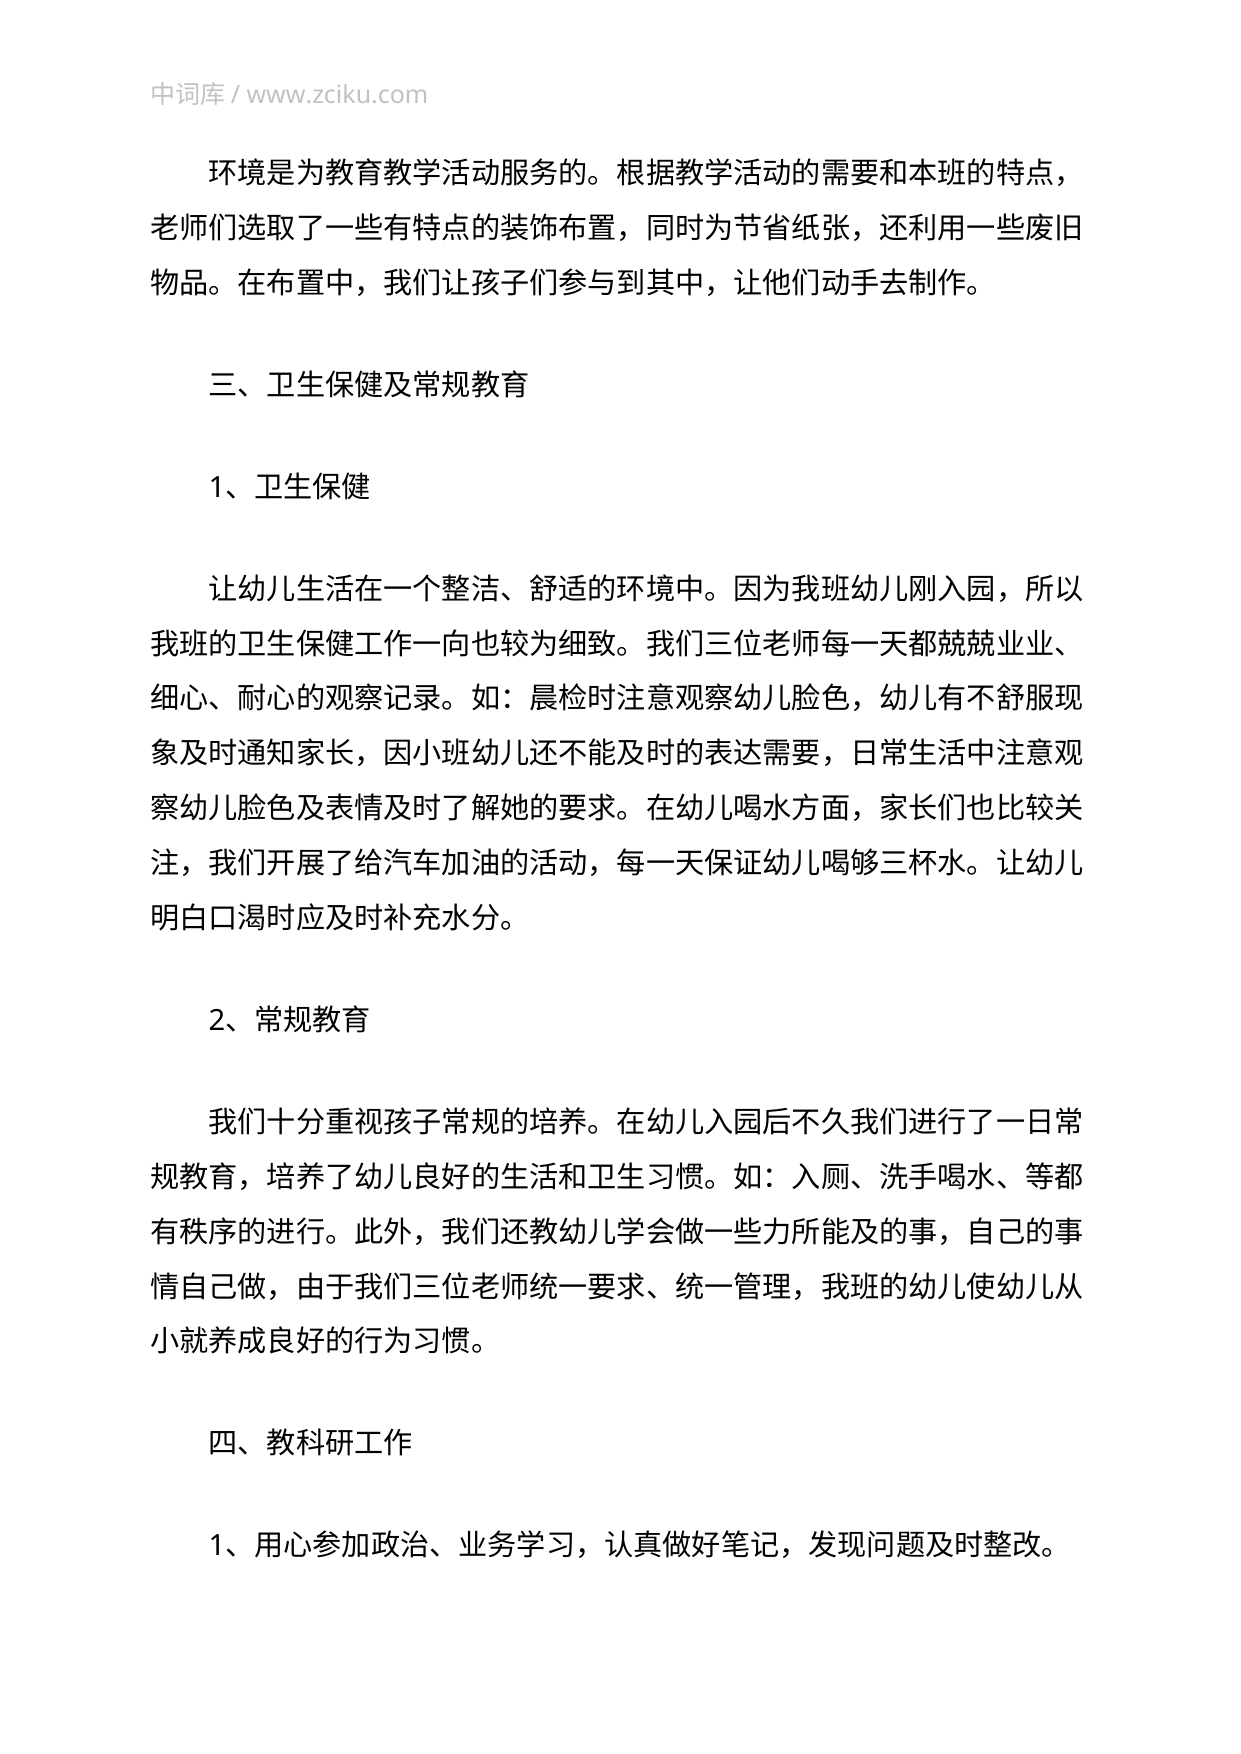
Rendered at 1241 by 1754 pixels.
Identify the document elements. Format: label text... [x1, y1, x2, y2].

text 环境是为教育教学活动服务的。根据教学活动的需要和本班的特点，老师们选取了一些有特点的装饰布置，同时为节省纸张，还利用一些废旧物品。在布置中，我们让孩子们参与到其中，让他们动手去制作。 [150, 150, 1090, 302]
text 让幼儿生活在一个整洁、舒适的环境中。因为我班幼儿刚入园，所以我班的卫生保健工作一向也较为细致。我们三位老师每一天都兢兢业业、细心、耐心的观察记录。如：晨检时注意观察幼儿脸色，幼儿有不舒服现象及时通知家长，因小班幼儿还不能及时的表达需要，日常生活中注意观察幼儿脸色及表情及时了解她的要求。在幼儿喝水方面，家长们也比较关注，我们开展了给汽车加油的活动，每一天保证幼儿喝够三杯水。让幼儿明白口渴时应及时补充水分。 [150, 565, 1090, 937]
text 三、卫生保健及常规教育 [150, 362, 1090, 404]
text 1、卫生保健 [150, 463, 1090, 506]
text 1、用心参加政治、业务学习，认真做好笔记，发现问题及时整改。 [150, 1522, 1090, 1564]
text 四、教科研工作 [150, 1420, 1090, 1462]
text 我们十分重视孩子常规的培养。在幼儿入园后不久我们进行了一日常规教育，培养了幼儿良好的生活和卫生习惯。如：入厕、洗手喝水、等都有秩序的进行。此外，我们还教幼儿学会做一些力所能及的事，自己的事情自己做，由于我们三位老师统一要求、统一管理，我班的幼儿使幼儿从小就养成良好的行为习惯。 [150, 1098, 1090, 1360]
text 2、常规教育 [150, 996, 1090, 1039]
